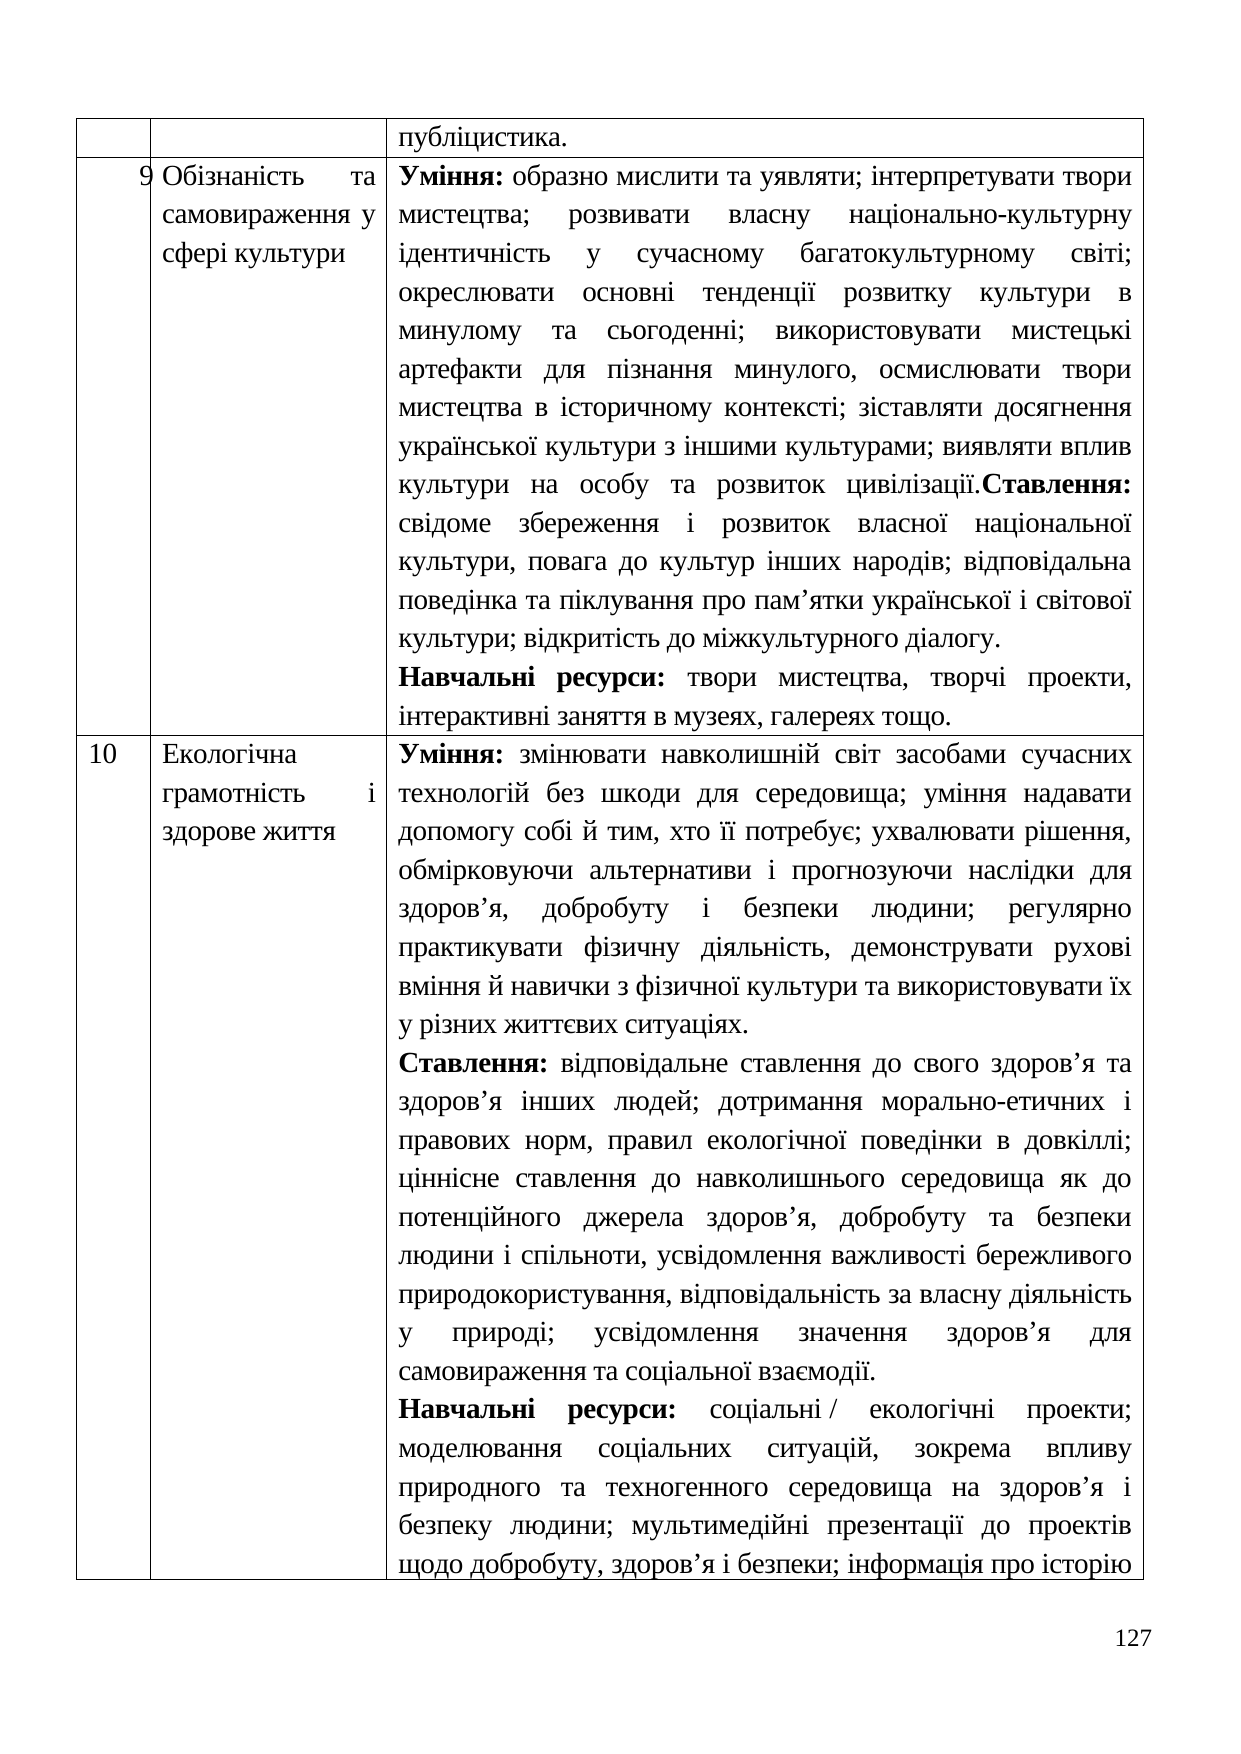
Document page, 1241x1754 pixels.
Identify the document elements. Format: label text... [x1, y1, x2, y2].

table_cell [387, 736, 1143, 1579]
table_cell Уміння: образно мислити та уявляти; інтерпретувати твори мистецтва; розвивати власну національно-культурну ідентичність у сучасному багатокультурному світі; окреслювати основні тенденції розвитку культури в минулому та сьогоденні; використовувати мистецькі артефакти для пізнання минулого, осмислювати твори мистецтва в історичному контексті; зіставляти досягнення української культури з іншими культурами; виявляти вплив культури на особу та розвиток цивілізації.Ставлення: свідоме збереження і розвиток власної національної культури, повага до культур інших народів; відповідальна поведінка та піклування про пам’ятки української і світової культури; відкритість до міжкультурного діалогу. Навчальні ресурси: твори мистецтва, творчі проекти, інтерактивні заняття в музеях, галереях тощо. [387, 158, 1143, 735]
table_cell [387, 119, 1143, 157]
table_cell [151, 119, 386, 157]
table_cell 8 [77, 119, 150, 157]
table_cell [151, 736, 386, 1579]
table_cell 9 [77, 158, 150, 735]
table_cell Обізнаність та самовираження у сфері культури [151, 158, 386, 735]
table_cell 10 [77, 736, 150, 1579]
